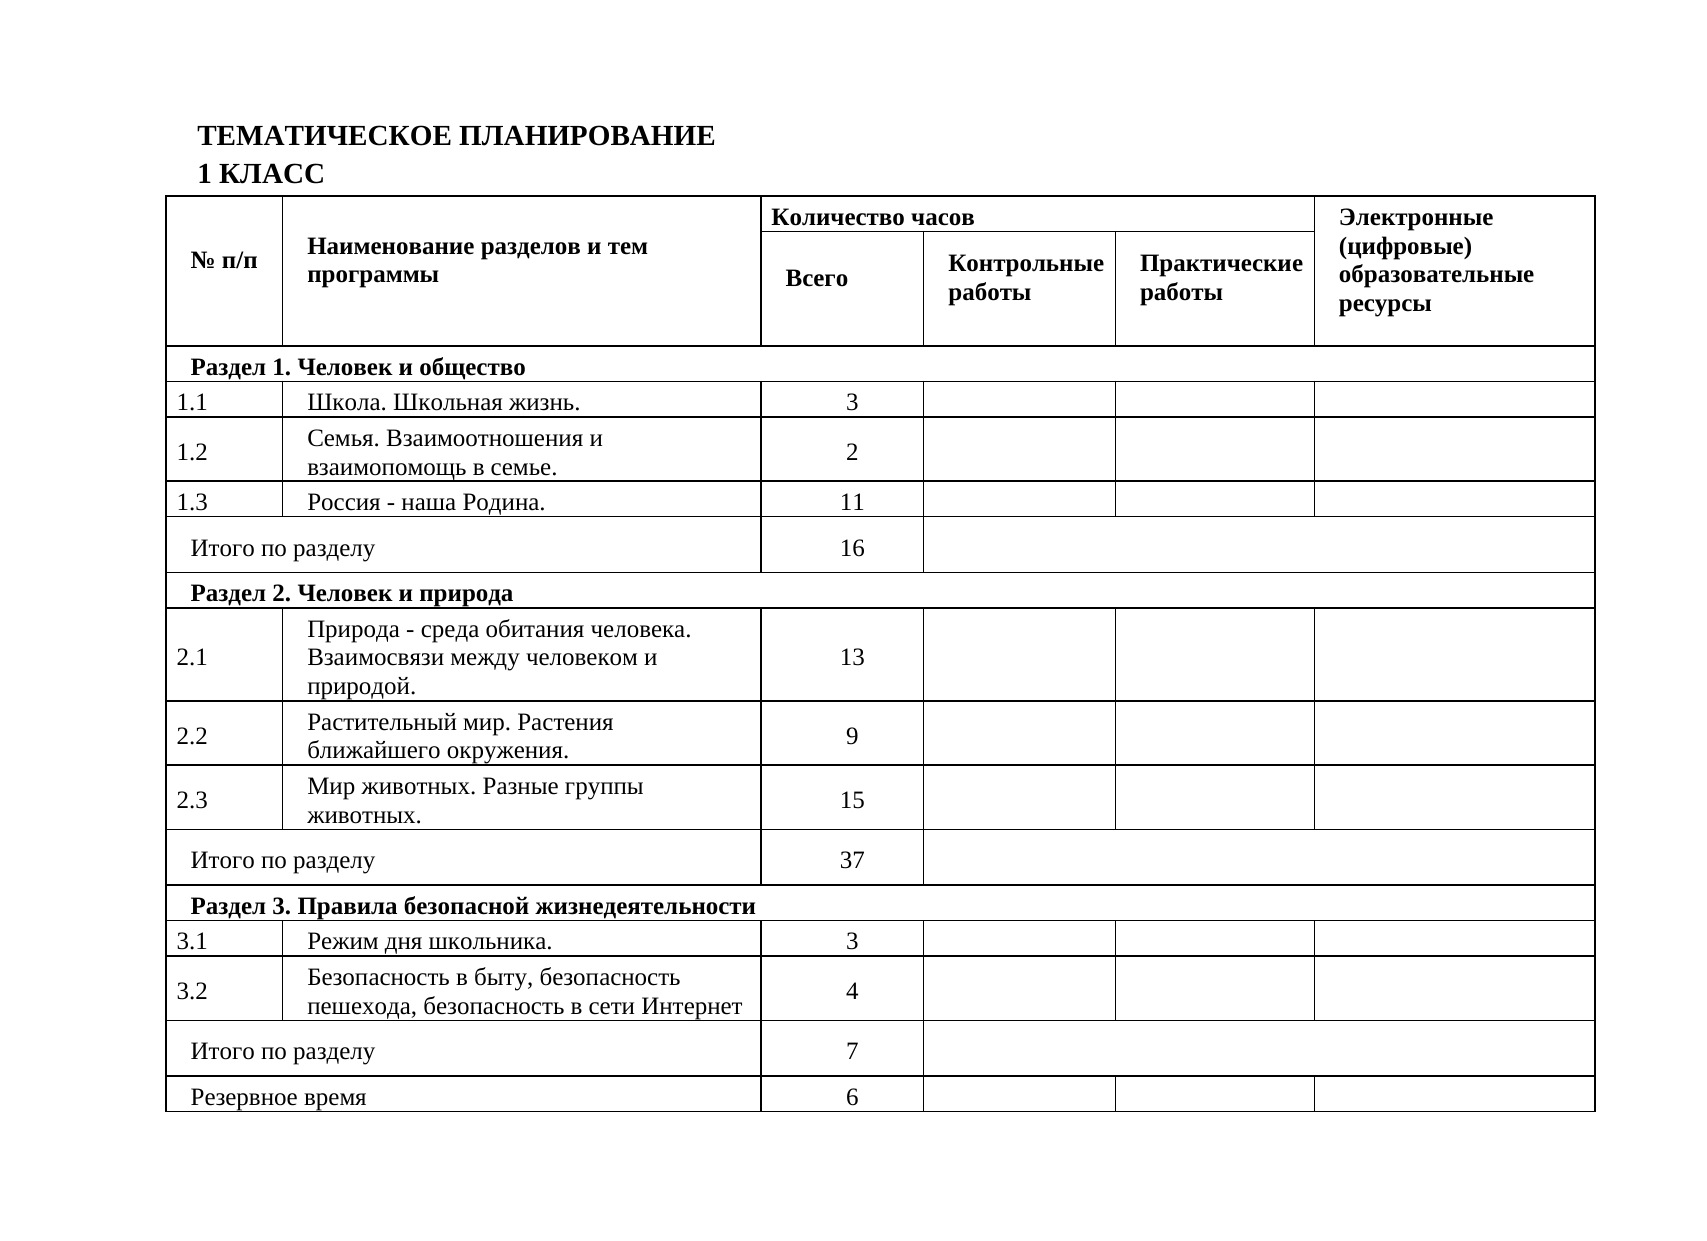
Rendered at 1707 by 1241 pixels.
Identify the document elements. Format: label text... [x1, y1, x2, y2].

table_cell [1315, 382, 1594, 416]
table_cell [1315, 766, 1594, 828]
table_cell [924, 1021, 1594, 1075]
table_cell [1116, 1077, 1314, 1111]
table_cell [924, 766, 1115, 828]
table_cell [924, 482, 1115, 516]
table_cell [1116, 957, 1314, 1019]
table_cell Раздел 3. Правила безопасной жизнедеятельности [167, 886, 1594, 920]
table_cell 1.1 [167, 382, 282, 416]
table_cell 3.1 [167, 921, 282, 955]
table_cell 7 [762, 1021, 923, 1075]
table_header № п/п [167, 197, 282, 345]
table_cell Итого по разделу [167, 1021, 760, 1075]
table_cell 1.3 [167, 482, 282, 516]
table_cell [924, 382, 1115, 416]
table_cell 3 [762, 921, 923, 955]
table_cell [1116, 921, 1314, 955]
table_cell [1116, 766, 1314, 828]
table_cell Практические работы [1116, 232, 1314, 345]
table_cell 2.1 [167, 609, 282, 700]
table_cell 2 [762, 418, 923, 480]
table_cell Резервное время [167, 1077, 760, 1111]
table_header Наименование разделов и тем программы [283, 197, 760, 345]
table_cell [924, 957, 1115, 1019]
table_cell [1315, 609, 1594, 700]
table_cell 1.2 [167, 418, 282, 480]
table_cell [1116, 418, 1314, 480]
text 1 КЛАСС [190, 157, 1618, 190]
table_cell Растительный мир. Растения ближайшего окружения. [283, 702, 760, 764]
table_cell [1315, 702, 1594, 764]
table_cell [1315, 1077, 1594, 1111]
table_cell 37 [762, 830, 923, 884]
table_cell [1315, 418, 1594, 480]
table_cell Мир животных. Разные группы животных. [283, 766, 760, 828]
table_cell 6 [762, 1077, 923, 1111]
table_cell Итого по разделу [167, 830, 760, 884]
table_cell Режим дня школьника. [283, 921, 760, 955]
table_cell [924, 418, 1115, 480]
table_cell 9 [762, 702, 923, 764]
table_cell [924, 921, 1115, 955]
table_cell Раздел 1. Человек и общество [167, 347, 1594, 381]
table_header Количество часов [762, 197, 1314, 231]
table_cell [924, 702, 1115, 764]
text ТЕМАТИЧЕСКОЕ ПЛАНИРОВАНИЕ [190, 118, 1618, 152]
table_cell 13 [762, 609, 923, 700]
table_cell [924, 517, 1594, 571]
table_cell 2.2 [167, 702, 282, 764]
table_cell Безопасность в быту, безопасность пешехода, безопасность в сети Интернет [283, 957, 760, 1019]
table_cell 16 [762, 517, 923, 571]
table_cell [1315, 482, 1594, 516]
table_cell [1116, 482, 1314, 516]
table_cell 11 [762, 482, 923, 516]
table_cell 3 [762, 382, 923, 416]
table_cell Всего [762, 232, 923, 345]
table_cell Раздел 2. Человек и природа [167, 573, 1594, 607]
table_cell [1315, 957, 1594, 1019]
table_header Электронные (цифровые) образовательные ресурсы [1315, 197, 1594, 345]
table_cell [924, 830, 1594, 884]
table_cell Итого по разделу [167, 517, 760, 571]
table_cell Природа - среда обитания человека. Взаимосвязи между человеком и природой. [283, 609, 760, 700]
table_cell Контрольные работы [924, 232, 1115, 345]
table_cell 3.2 [167, 957, 282, 1019]
table_cell 2.3 [167, 766, 282, 828]
table_cell 4 [762, 957, 923, 1019]
table_cell Школа. Школьная жизнь. [283, 382, 760, 416]
table_cell [1116, 702, 1314, 764]
table_cell [1315, 921, 1594, 955]
table_cell Россия - наша Родина. [283, 482, 760, 516]
table_cell [924, 609, 1115, 700]
table_cell 15 [762, 766, 923, 828]
table_cell [924, 1077, 1115, 1111]
table_cell [1116, 609, 1314, 700]
table_cell [1116, 382, 1314, 416]
table_cell Семья. Взаимоотношения и взаимопомощь в семье. [283, 418, 760, 480]
